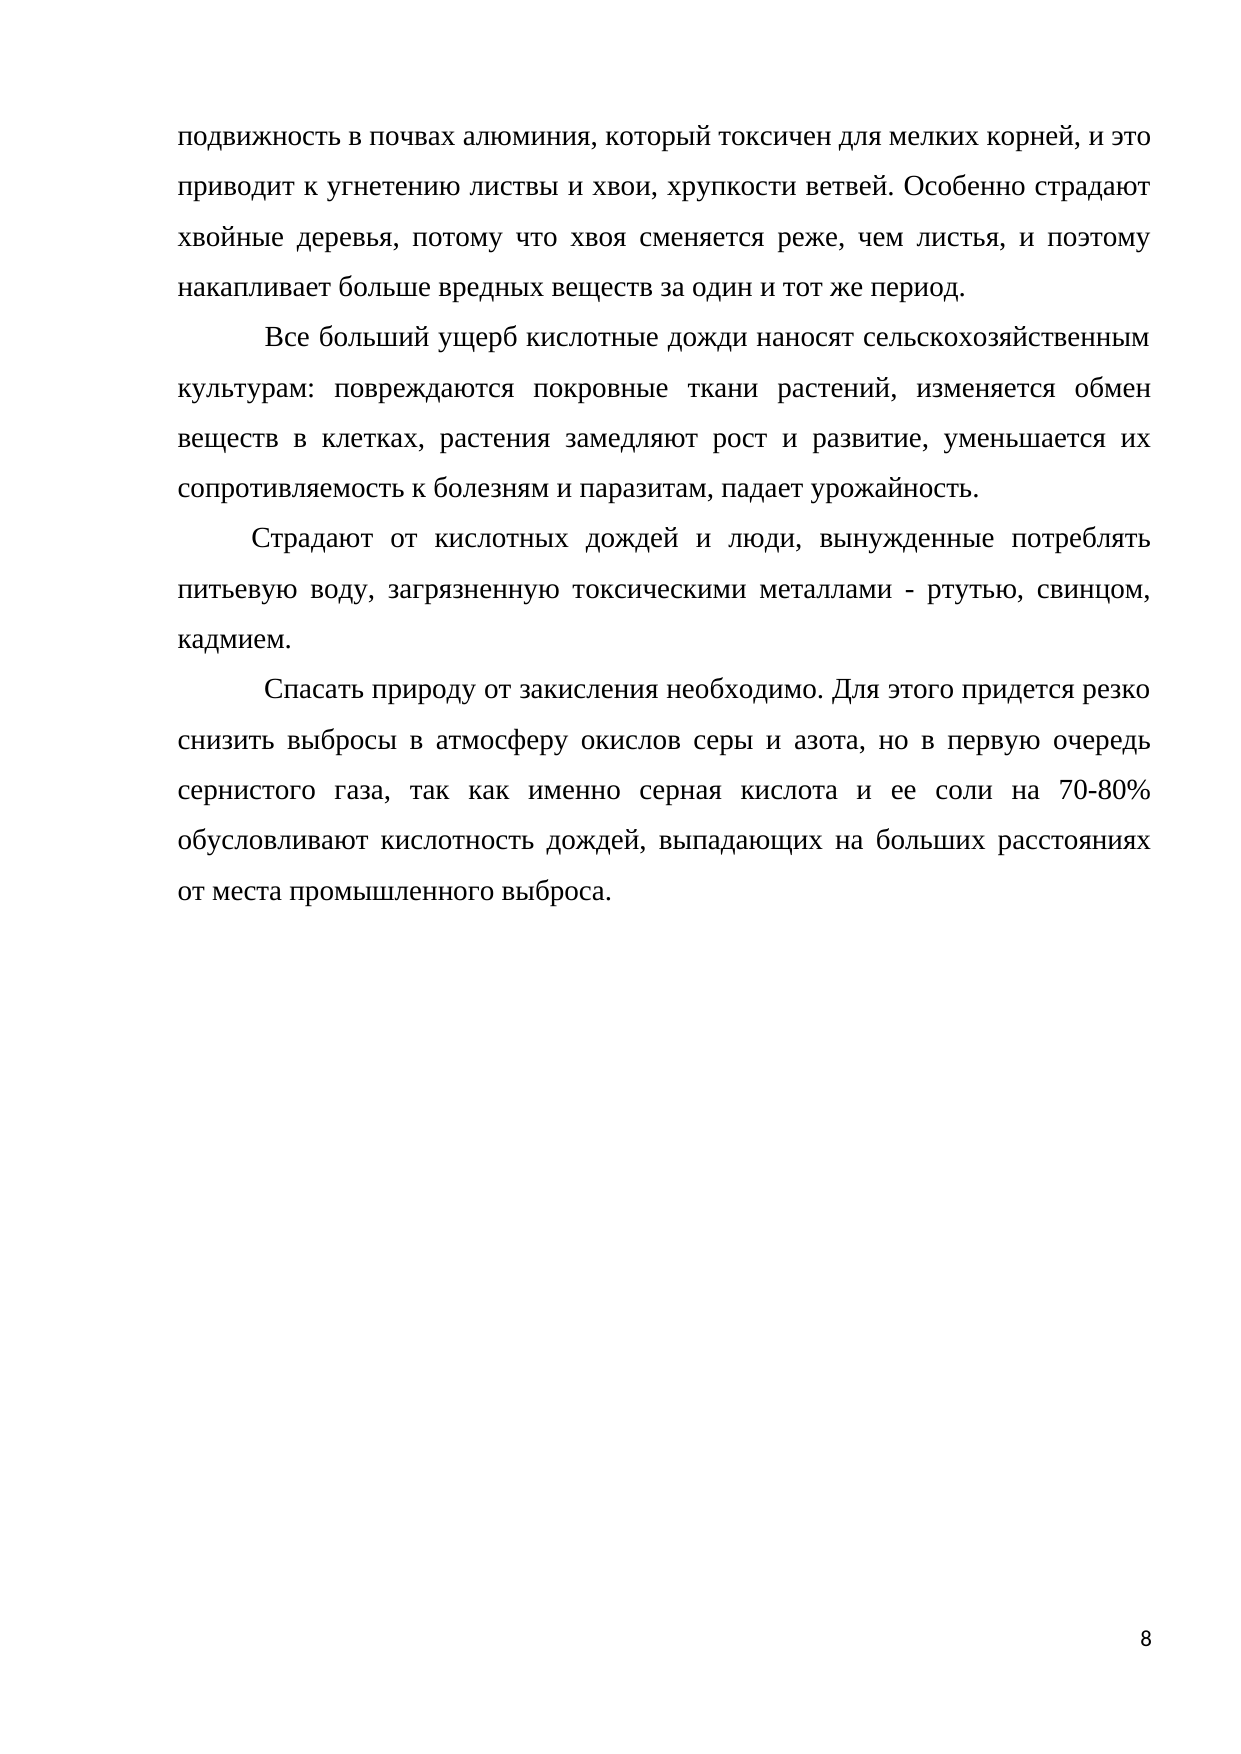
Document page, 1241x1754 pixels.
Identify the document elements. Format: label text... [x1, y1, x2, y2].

text Все больший ущерб кислотные дожди наносят сельскохозяйственным культурам: повреждаются покровные ткани растений, изменяется обмен веществ в клетках, растения замедляют рост и развитие, уменьшается их сопротивляемость к болезням и паразитам, падает урожайность. [177, 319, 1152, 504]
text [177, 118, 1152, 303]
text Спасать природу от закисления необходимо. Для этого придется резко снизить выбросы в атмосферу окислов серы и азота, но в первую очередь сернистого газа, так как именно серная кислота и ее соли на 70-80% обусловливают кислотность дождей, выпадающих на больших расстояниях от места промышленного выброса. [177, 672, 1152, 906]
text Страдают от кислотных дождей и люди, вынужденные потреблять питьевую воду, загрязненную токсическими металлами - ртутью, свинцом, кадмием. [177, 521, 1152, 655]
